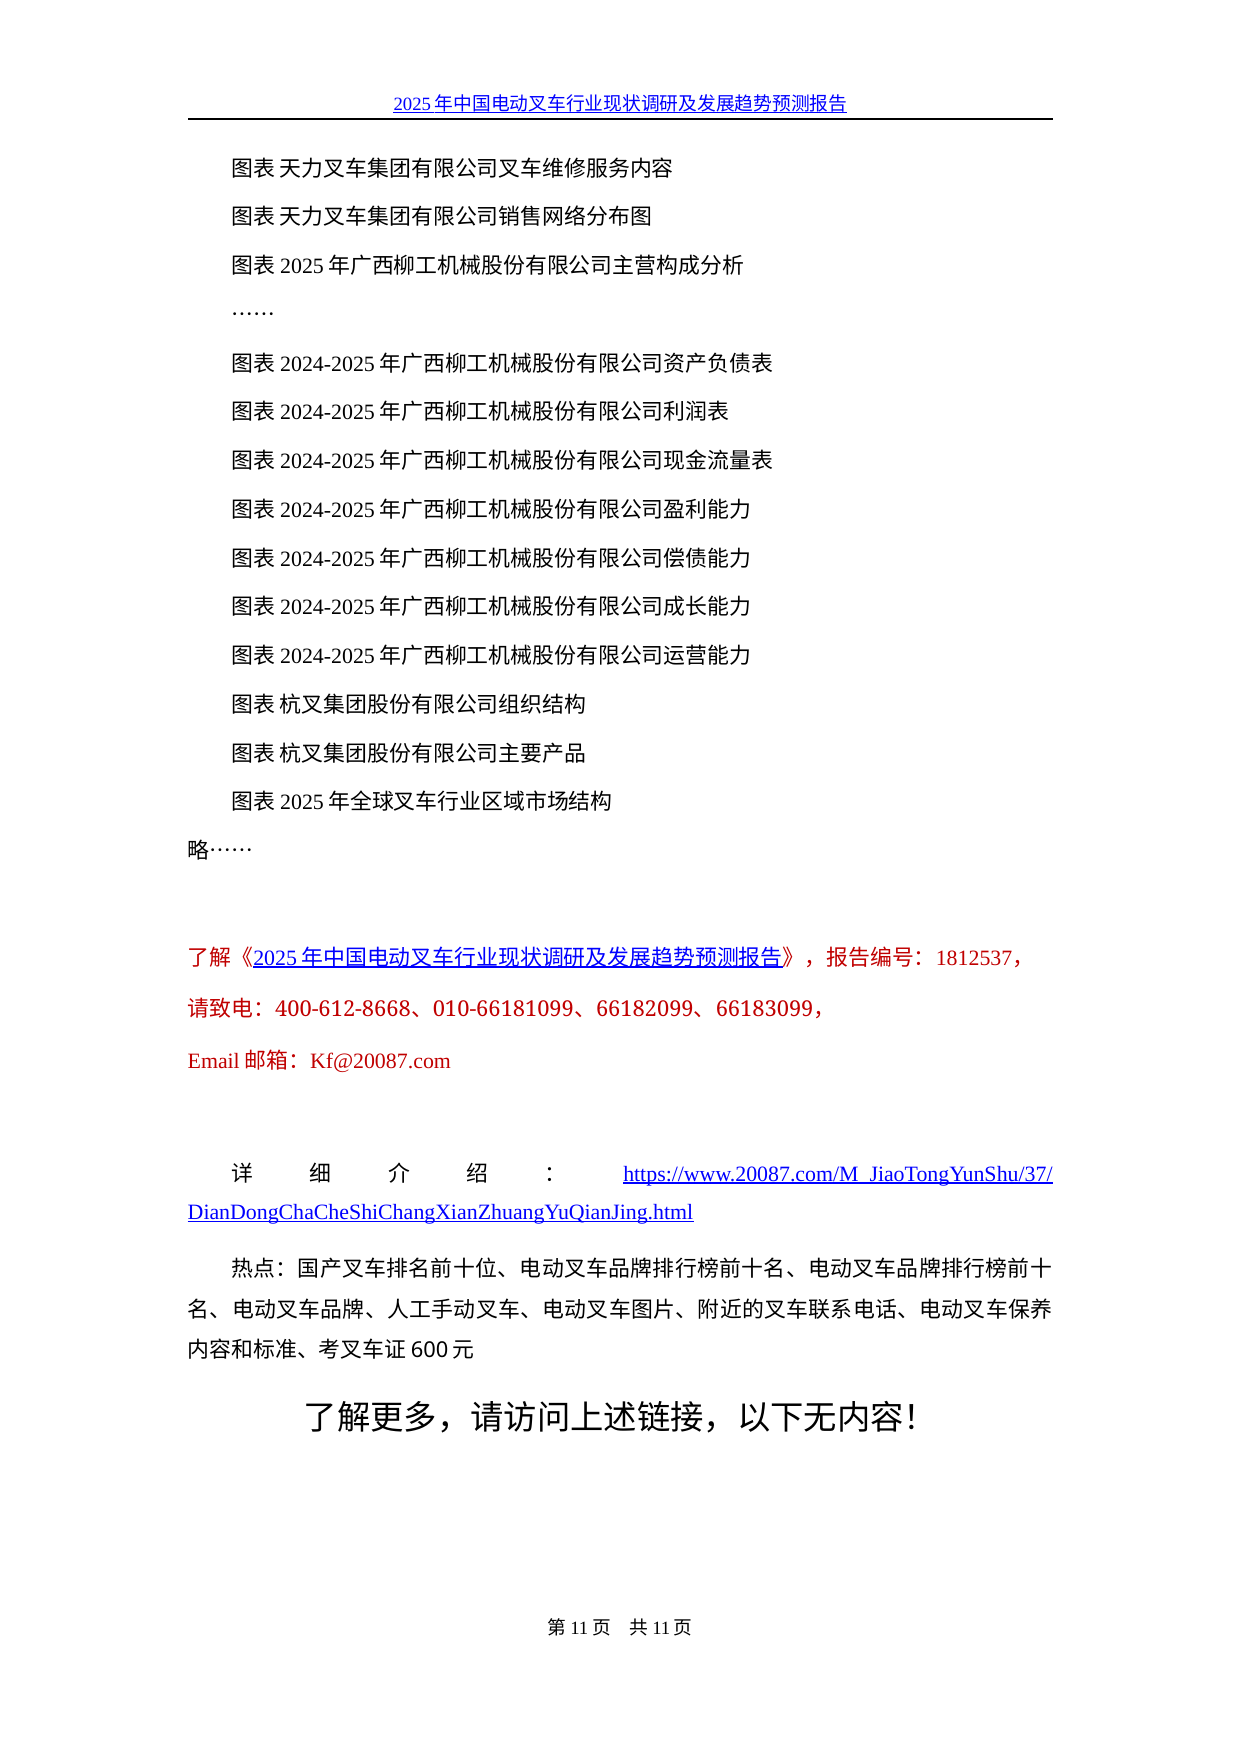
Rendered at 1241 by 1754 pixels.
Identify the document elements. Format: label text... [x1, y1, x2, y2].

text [187, 150, 1053, 865]
text Email邮箱：Kf@20087.com [187, 1042, 1053, 1075]
text 详细介绍：https://www.20087.com/M_JiaoTongYunShu/37/DianDongChaCheShiChangXianZhuangYuQianJing.html [187, 1155, 1053, 1228]
text 请致电：400-612-8668、010-66181099、66182099、66183099， [187, 991, 1053, 1023]
title 了解更多，请访问上述链接，以下无内容！ [187, 1382, 1053, 1447]
text 热点：国产叉车排名前十位、电动叉车品牌排行榜前十名、电动叉车品牌排行榜前十名、电动叉车品牌、人工手动叉车、电动叉车图片、附近的叉车联系电话、电动叉车保养内容和标准、考叉车证600元 [187, 1251, 1053, 1364]
text 了解《2025年中国电动叉车行业现状调研及发展趋势预测报告》，报告编号：1812537， [187, 939, 1053, 972]
